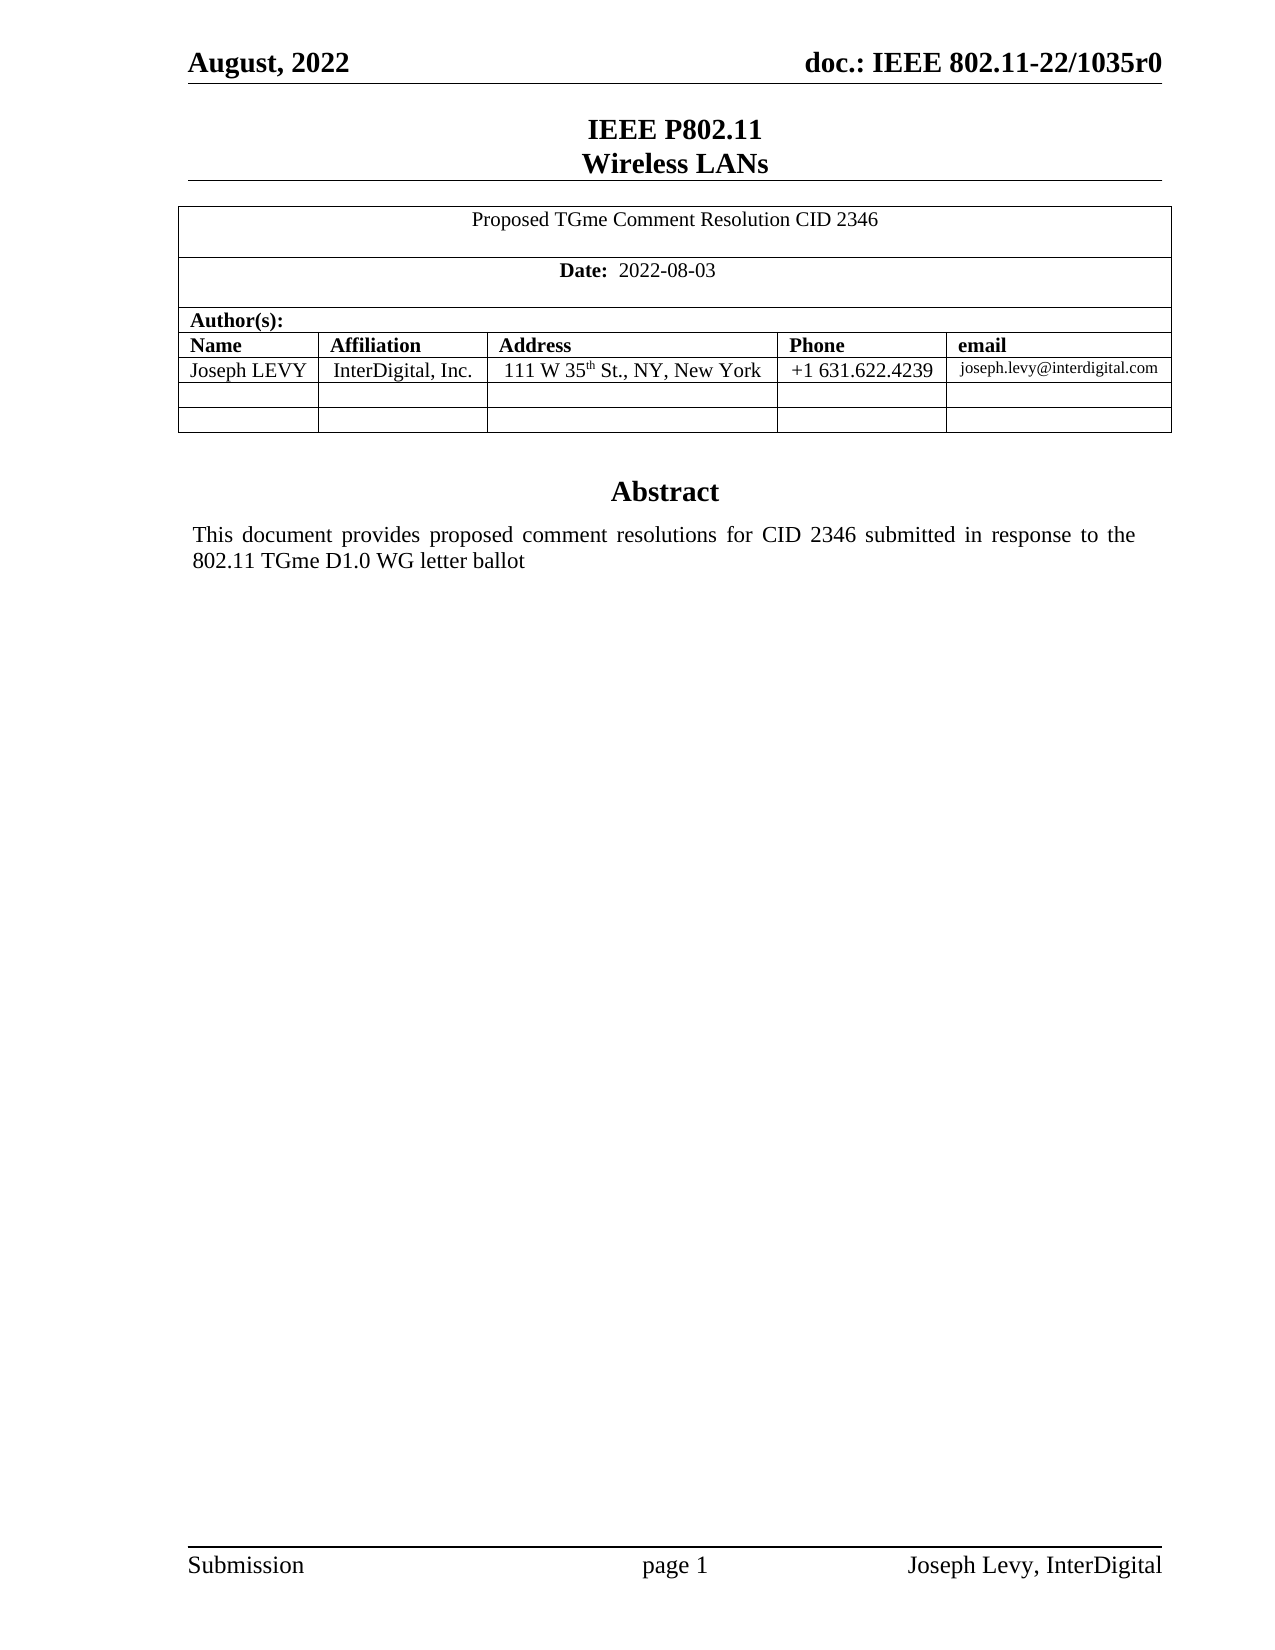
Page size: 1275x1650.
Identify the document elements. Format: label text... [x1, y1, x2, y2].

table_cell Phone [778, 333, 946, 357]
table_cell Joseph LEVY [179, 358, 318, 382]
table_cell [947, 408, 1171, 432]
table_cell [488, 383, 777, 407]
table_cell 111 W 35th St., NY, New York [488, 358, 777, 382]
table_cell Name [179, 333, 318, 357]
table_cell [947, 383, 1171, 407]
table_cell [778, 383, 946, 407]
table_cell Affiliation [319, 333, 487, 357]
table_cell [179, 383, 318, 407]
text IEEE P802.11 Wireless LANs [187, 112, 1162, 181]
table_header Proposed TGme Comment Resolution CID 2346 [179, 207, 1171, 257]
table_cell [179, 408, 318, 432]
table_cell joseph.levy@interdigital.com [947, 358, 1171, 382]
table_cell +1 631.622.4239 [778, 358, 946, 382]
table_cell Address [488, 333, 777, 357]
table_cell [319, 408, 487, 432]
table_cell email [947, 333, 1171, 357]
table_cell [778, 408, 946, 432]
table_cell [319, 383, 487, 407]
table_cell Date: 2022-08-03 [179, 258, 1171, 307]
table_cell InterDigital, Inc. [319, 358, 487, 382]
table_cell [488, 408, 777, 432]
table_cell Author(s): [179, 308, 1171, 332]
